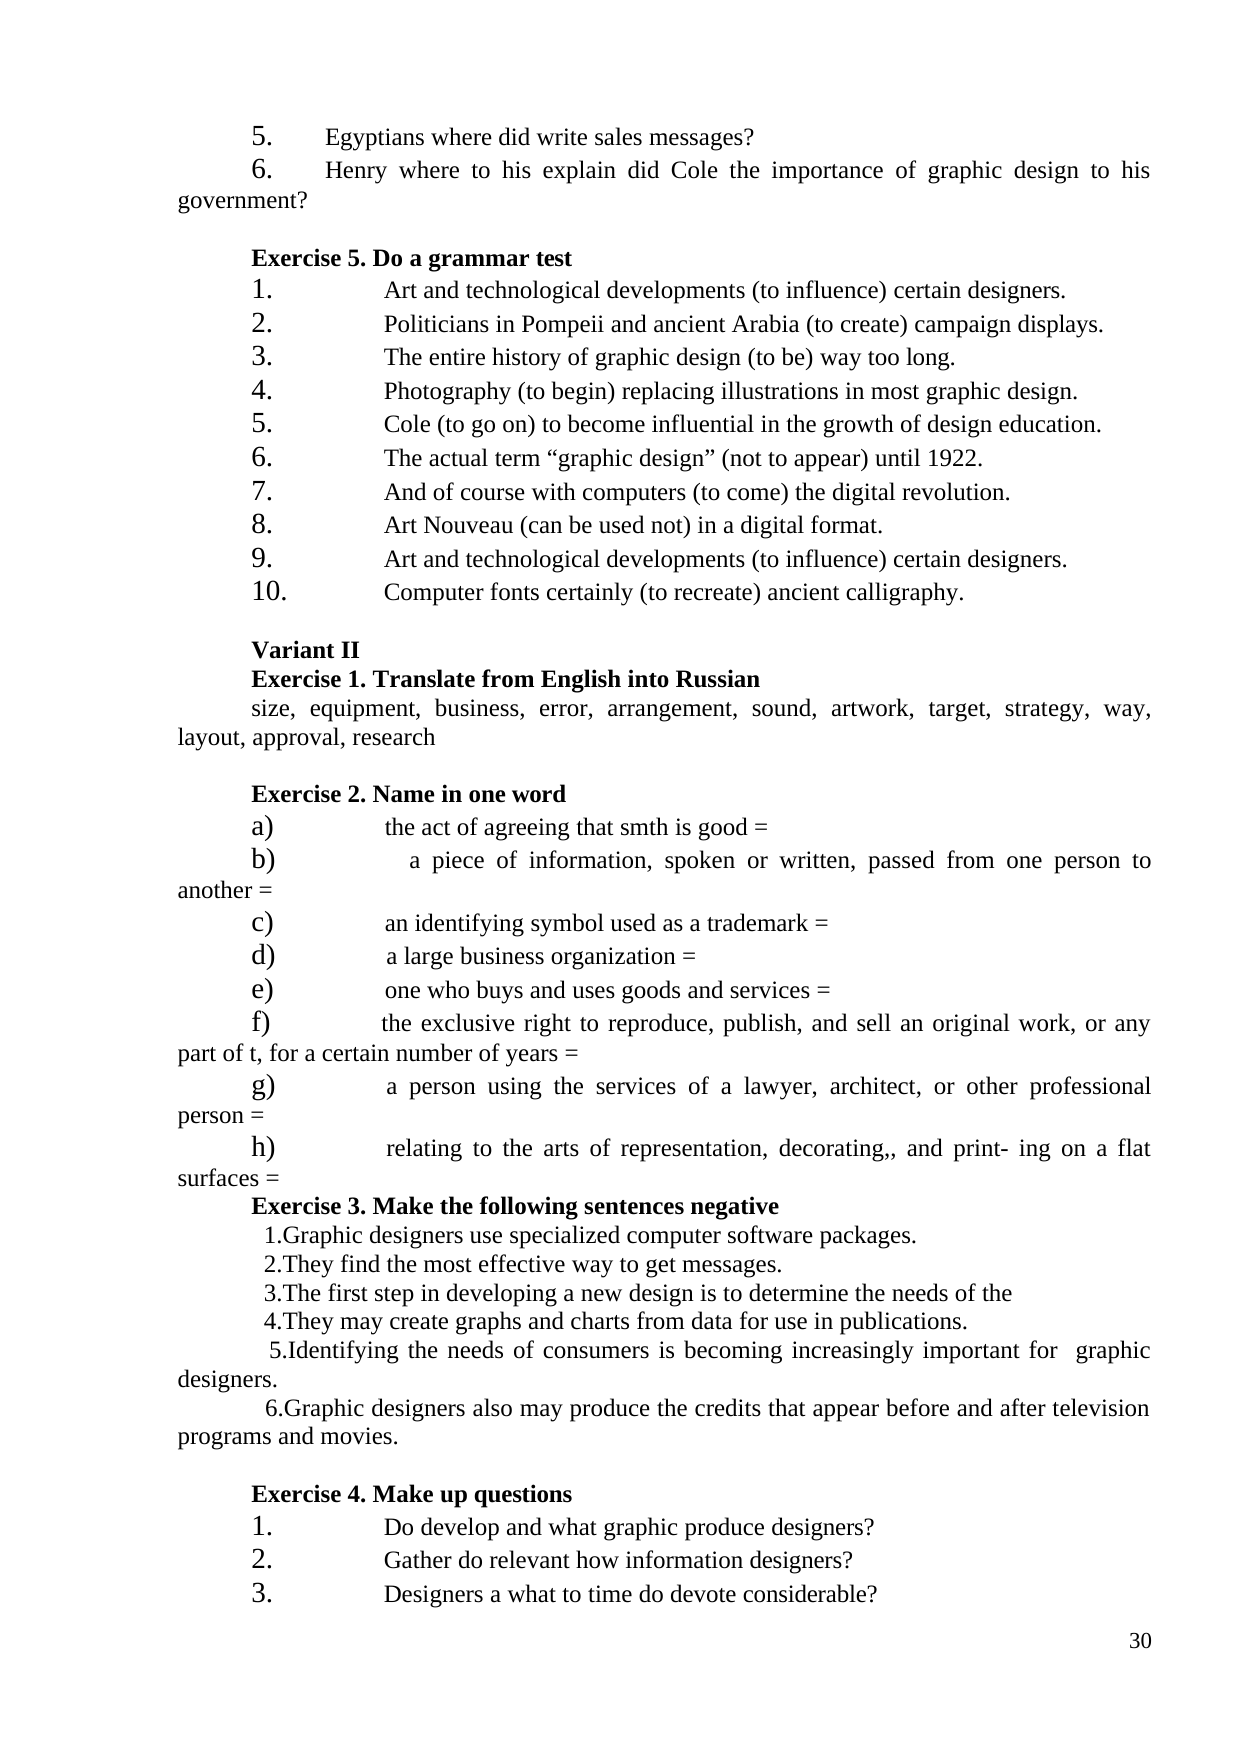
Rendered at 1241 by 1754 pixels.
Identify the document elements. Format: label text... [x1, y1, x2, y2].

list a piece of information, spoken or written, passed from one person to another = [177, 842, 1152, 904]
list Politicians in Pompeii and ancient Arabia (to create) campaign displays. [177, 305, 1152, 338]
text 3.The first step in developing a new design is to determine the needs of the [177, 1278, 1152, 1306]
text Variant II [177, 636, 1152, 664]
text Exercise 1. Translate from English into Russian [177, 664, 1152, 693]
list And of course with computers (to come) the digital revolution. [177, 473, 1152, 506]
text 2.They find the most effective way to get messages. [177, 1249, 1152, 1278]
list Egyptians where did write sales messages? [177, 118, 1152, 152]
text 1.Graphic designers use specialized computer software packages. [177, 1220, 1152, 1249]
list Art Nouveau (can be used not) in a digital format. [177, 506, 1152, 540]
list the exclusive right to reproduce, publish, and sell an original work, or any part of t, for a certain number of years = [177, 1004, 1152, 1067]
list a person using the services of a lawyer, architect, or other professional person = [177, 1067, 1152, 1129]
text size, equipment, business, error, arrangement, sound, artwork, target, strategy, way, layout, approval, research [177, 693, 1152, 751]
list relating to the arts of representation, decorating,, and print- ing on a flat surfaces = [177, 1129, 1152, 1191]
list Art and technological developments (to influence) certain designers. [177, 540, 1152, 573]
list Do develop and what graphic produce designers? [177, 1508, 1152, 1541]
text 5.Identifying the needs of consumers is becoming increasingly important for graphic designers. [177, 1335, 1152, 1393]
list an identifying symbol used as a trademark = [177, 904, 1152, 937]
list Art and technological developments (to influence) certain designers. [177, 271, 1152, 305]
list The entire history of graphic design (to be) way too long. [177, 338, 1152, 372]
list Gather do relevant how information designers? [177, 1541, 1152, 1575]
text Exercise 4. Make up questions [177, 1479, 1152, 1508]
text 4.They may create graphs and charts from data for use in publications. [177, 1306, 1152, 1335]
list Designers a what to time do devote considerable? [177, 1575, 1152, 1608]
list Photography (to begin) replacing illustrations in most graphic design. [177, 372, 1152, 406]
list a large business organization = [177, 937, 1152, 971]
list The actual term “graphic design” (not to appear) until 1922. [177, 439, 1152, 473]
text Exercise 2. Name in one word [177, 779, 1152, 808]
text Exercise 5. Do a grammar test [177, 243, 1152, 271]
list Cole (to go on) to become influential in the growth of design education. [177, 406, 1152, 439]
list Computer fonts certainly (to recreate) ancient calligraphy. [177, 573, 1152, 607]
text 6.Graphic designers also may produce the credits that appear before and after television programs and movies. [177, 1393, 1152, 1450]
list one who buys and uses goods and services = [177, 971, 1152, 1004]
list Henry where to his explain did Cole the importance of graphic design to his government? [177, 152, 1152, 214]
text Exercise 3. Make the following sentences negative [177, 1191, 1152, 1220]
list the act of agreeing that smth is good = [177, 808, 1152, 842]
